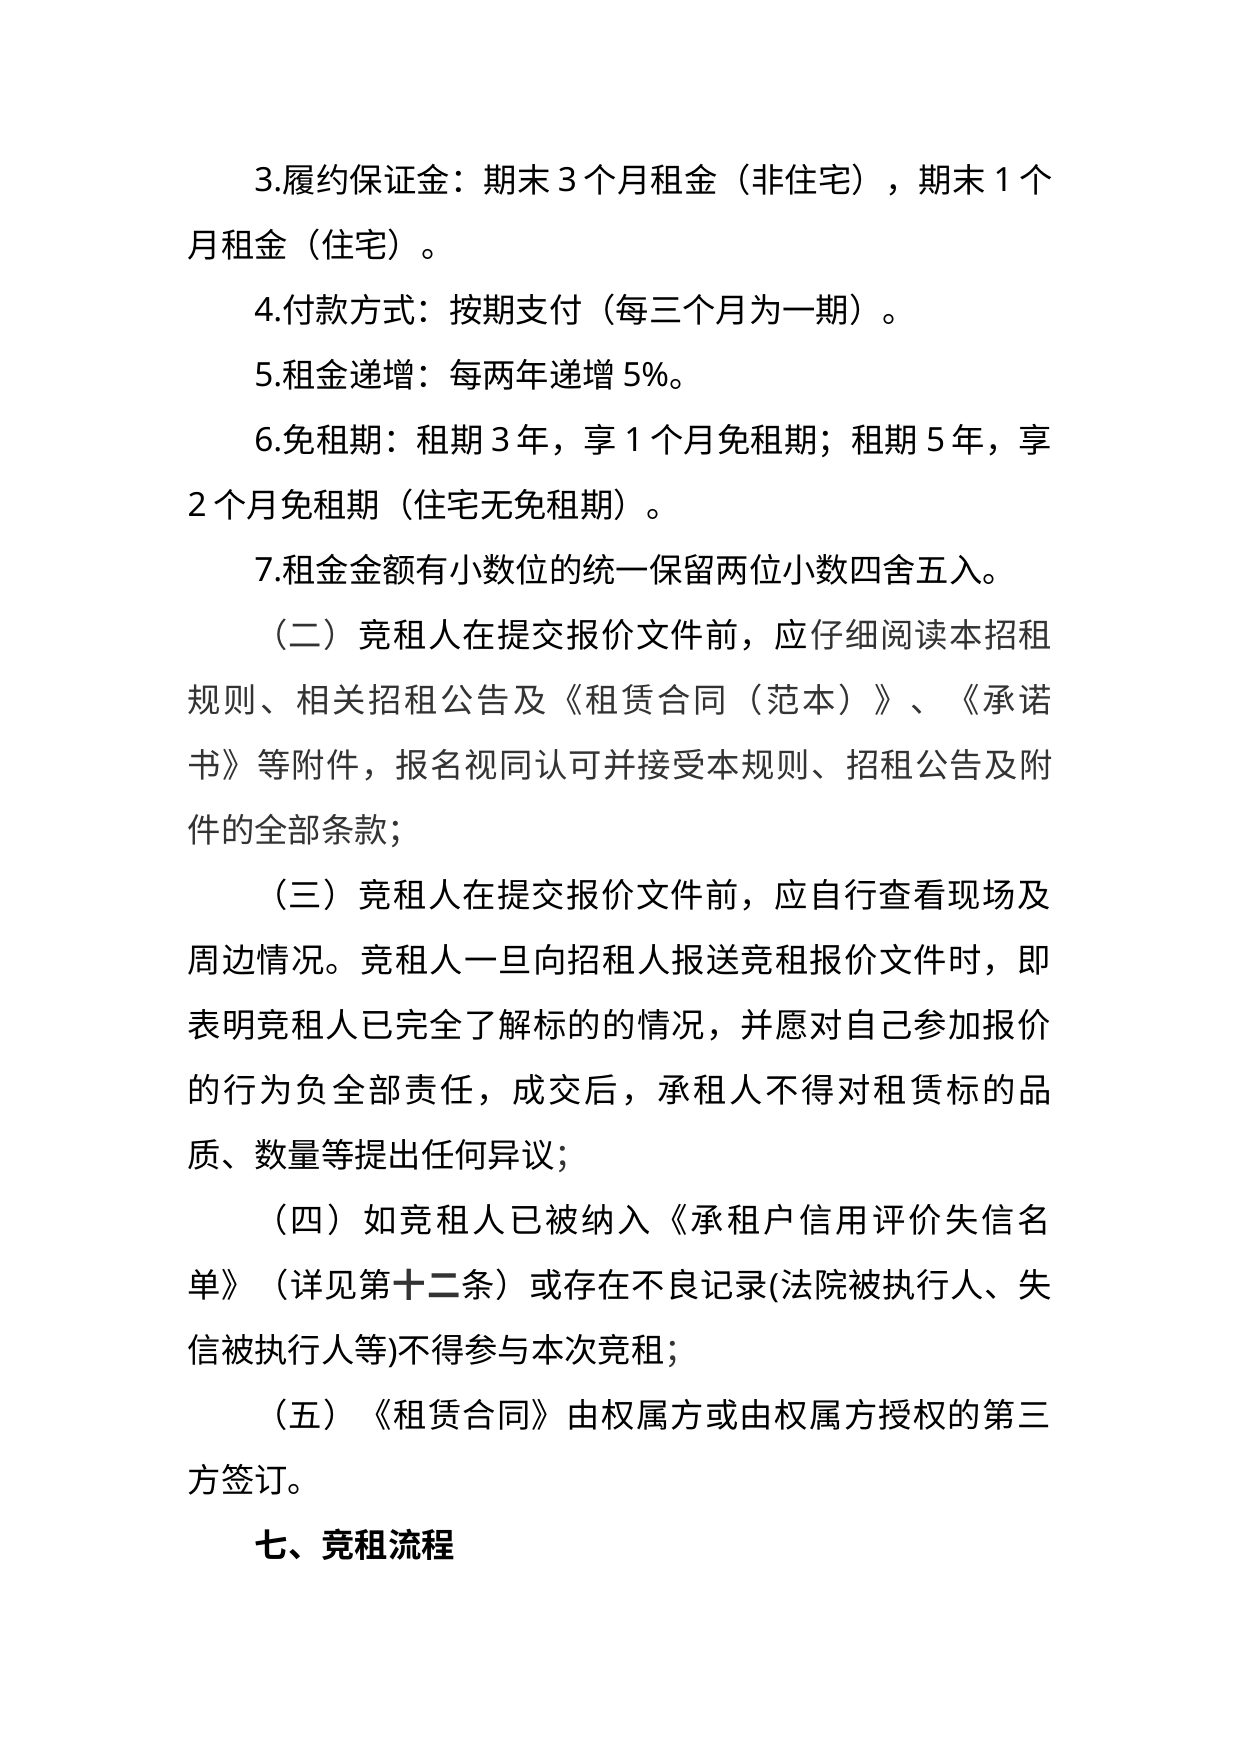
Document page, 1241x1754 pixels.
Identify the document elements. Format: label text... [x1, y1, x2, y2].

text （二）竞租人在提交报价文件前，应仔细阅读本招租规则、相关招租公告及《租赁合同（范本）》、《承诺书》等附件，报名视同认可并接受本规则、招租公告及附件的全部条款； [187, 601, 1053, 861]
text 3.履约保证金：期末3个月租金（非住宅），期末1个月租金（住宅）。 [187, 146, 1053, 276]
text 6.免租期：租期3年，享1个月免租期；租期5年，享2个月免租期（住宅无免租期）。 [187, 406, 1053, 536]
text 5.租金递增：每两年递增5%。 [187, 341, 1053, 406]
text 七、竞租流程 [187, 1511, 1053, 1576]
text （五）《租赁合同》由权属方或由权属方授权的第三方签订。 [187, 1381, 1053, 1511]
text （三）竞租人在提交报价文件前，应自行查看现场及周边情况。竞租人一旦向招租人报送竞租报价文件时，即表明竞租人已完全了解标的的情况，并愿对自己参加报价的行为负全部责任，成交后，承租人不得对租赁标的品质、数量等提出任何异议； [187, 861, 1053, 1186]
text 7.租金金额有小数位的统一保留两位小数四舍五入。 [187, 536, 1053, 601]
text （四）如竞租人已被纳入《承租户信用评价失信名单》（详见第十二条）或存在不良记录(法院被执行人、失信被执行人等)不得参与本次竞租； [187, 1186, 1053, 1381]
text 4.付款方式：按期支付（每三个月为一期）。 [187, 276, 1053, 341]
